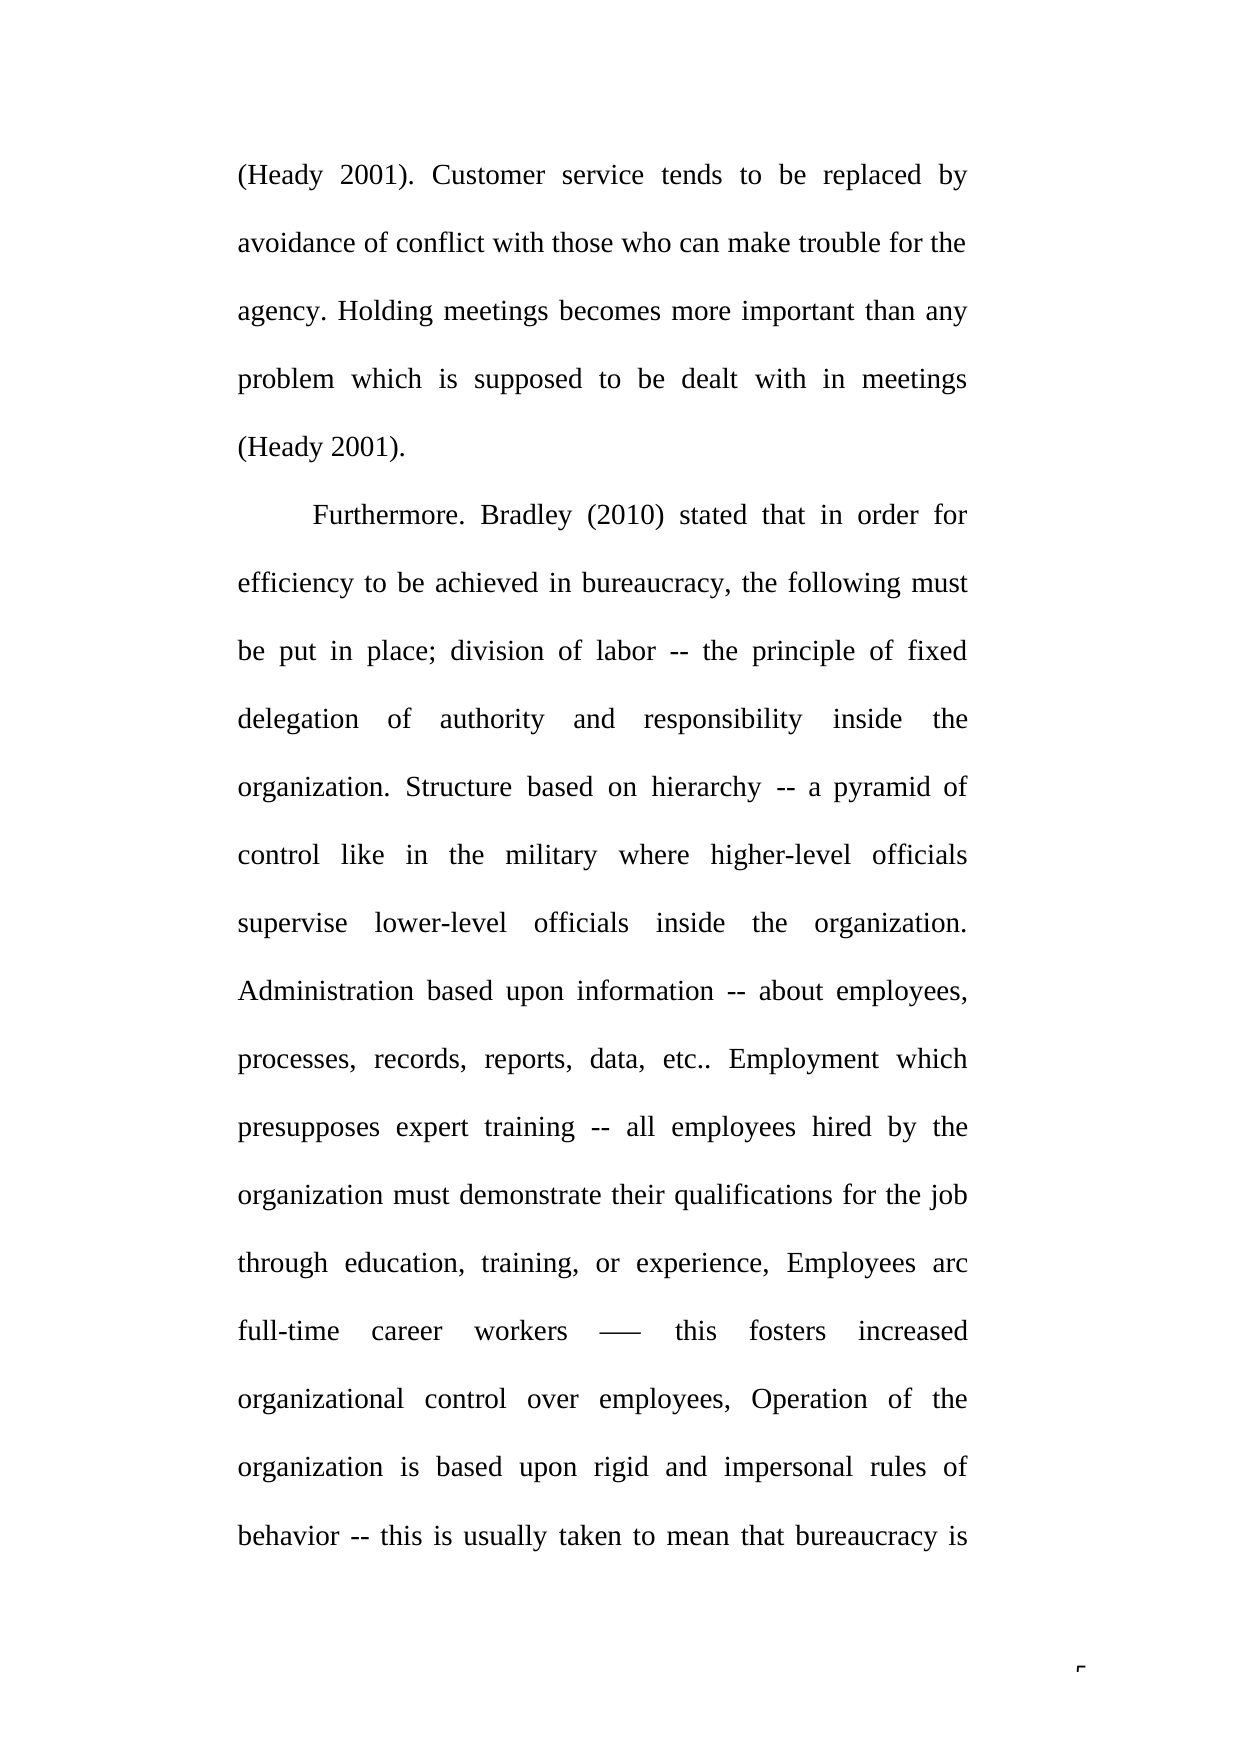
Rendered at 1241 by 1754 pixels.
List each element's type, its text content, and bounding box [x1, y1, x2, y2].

text (Heady 2001). Customer service tends to be replaced by avoidance of conflict with those who can make trouble for the agency. Holding meetings becomes more important than any problem which is supposed to be dealt with in meetings (Heady 2001). [237, 157, 967, 463]
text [237, 497, 968, 1551]
